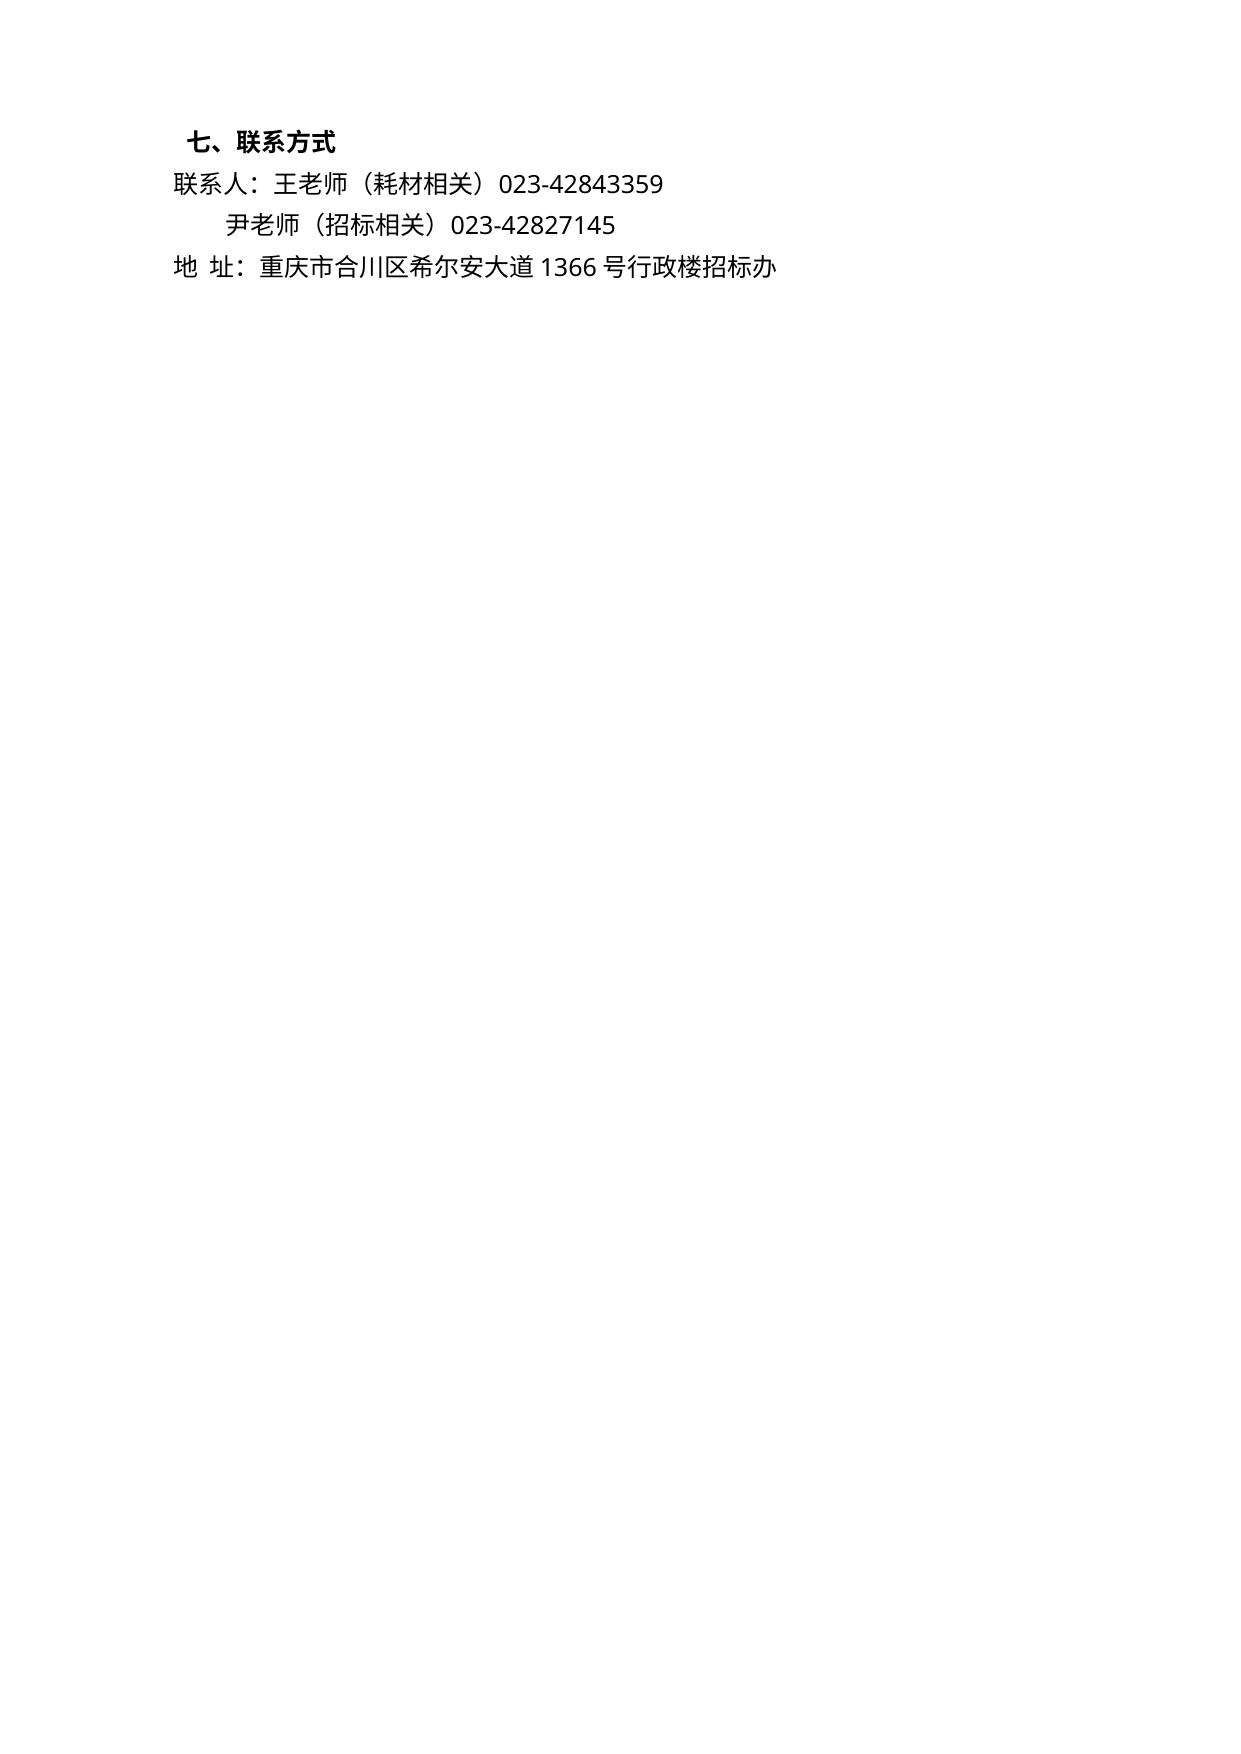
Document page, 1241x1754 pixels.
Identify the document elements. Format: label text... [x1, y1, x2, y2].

text 地 址：重庆市合川区希尔安大道1366号行政楼招标办 [136, 243, 1116, 285]
text 七、联系方式 [136, 118, 1116, 160]
text 尹老师（招标相关）023-42827145 [136, 201, 1116, 243]
text 联系人：王老师（耗材相关）023-42843359 [136, 160, 1116, 201]
